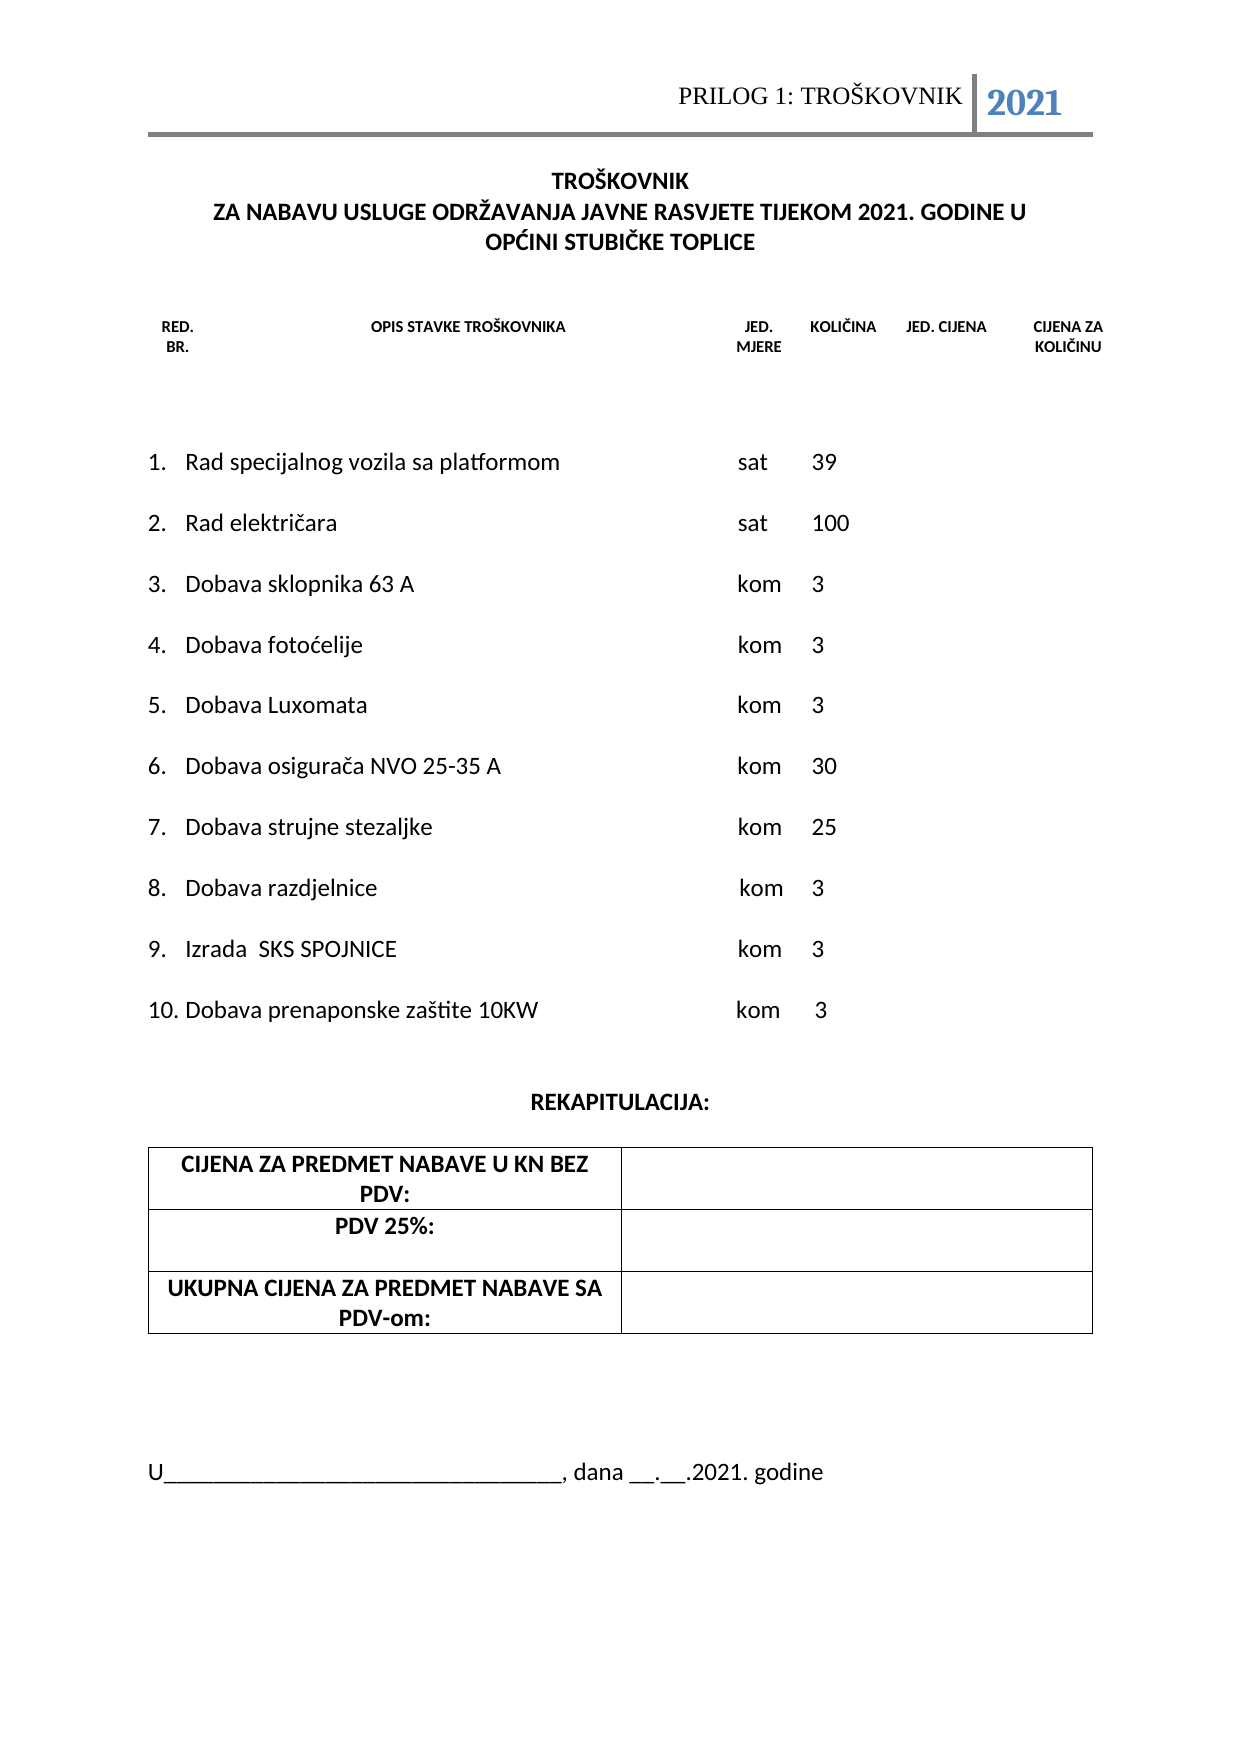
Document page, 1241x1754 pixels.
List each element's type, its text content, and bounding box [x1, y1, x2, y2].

table_header [622, 1148, 1092, 1209]
text U________________________________, dana __.__.2021. godine [148, 1456, 1093, 1487]
list Dobava Luxomata kom 3 [148, 689, 1093, 719]
table_header CIJENA ZA PREDMET NABAVE U KN BEZ PDV: [149, 1148, 621, 1209]
table_header OPIS STAVKE TROŠKOVNIKA [215, 316, 721, 357]
list Dobava fotoćelije kom 3 [148, 630, 1093, 660]
text ZA NABAVU USLUGE ODRŽAVANJA JAVNE RASVJETE TIJEKOM 2021. GODINE U [148, 196, 1093, 226]
list Dobava strujne stezaljke kom 25 [148, 811, 1093, 842]
table_cell PDV 25%: [149, 1210, 621, 1271]
table_header CIJENA ZA KOLIČINU [1003, 316, 1134, 357]
text TROŠKOVNIK [148, 165, 1093, 196]
table_header JED. CIJENA [890, 316, 1002, 357]
table_cell UKUPNA CIJENA ZA PREDMET NABAVE SA PDV-om: [149, 1272, 621, 1333]
list Dobava razdjelnice kom 3 [148, 872, 1093, 903]
table_header RED. BR. [140, 316, 215, 357]
table_cell [622, 1272, 1092, 1333]
text REKAPITULACIJA: [148, 1086, 1093, 1116]
table_header KOLIČINA [796, 316, 890, 357]
list Dobava sklopnika 63 A kom 3 [148, 569, 1093, 599]
list Dobava osigurača NVO 25-35 A kom 30 [148, 750, 1093, 781]
table_header JED. MJERE [721, 316, 796, 357]
table_cell [622, 1210, 1092, 1271]
list Rad električara sat 100 [148, 508, 1093, 538]
list Rad specijalnog vozila sa platformom sat 39 [148, 447, 1093, 477]
list Izrada SKS SPOJNICE kom 3 [148, 933, 1093, 964]
list Dobava prenaponske zaštite 10KW kom 3 [148, 994, 1093, 1025]
text OPĆINI STUBIČKE TOPLICE [148, 226, 1093, 257]
